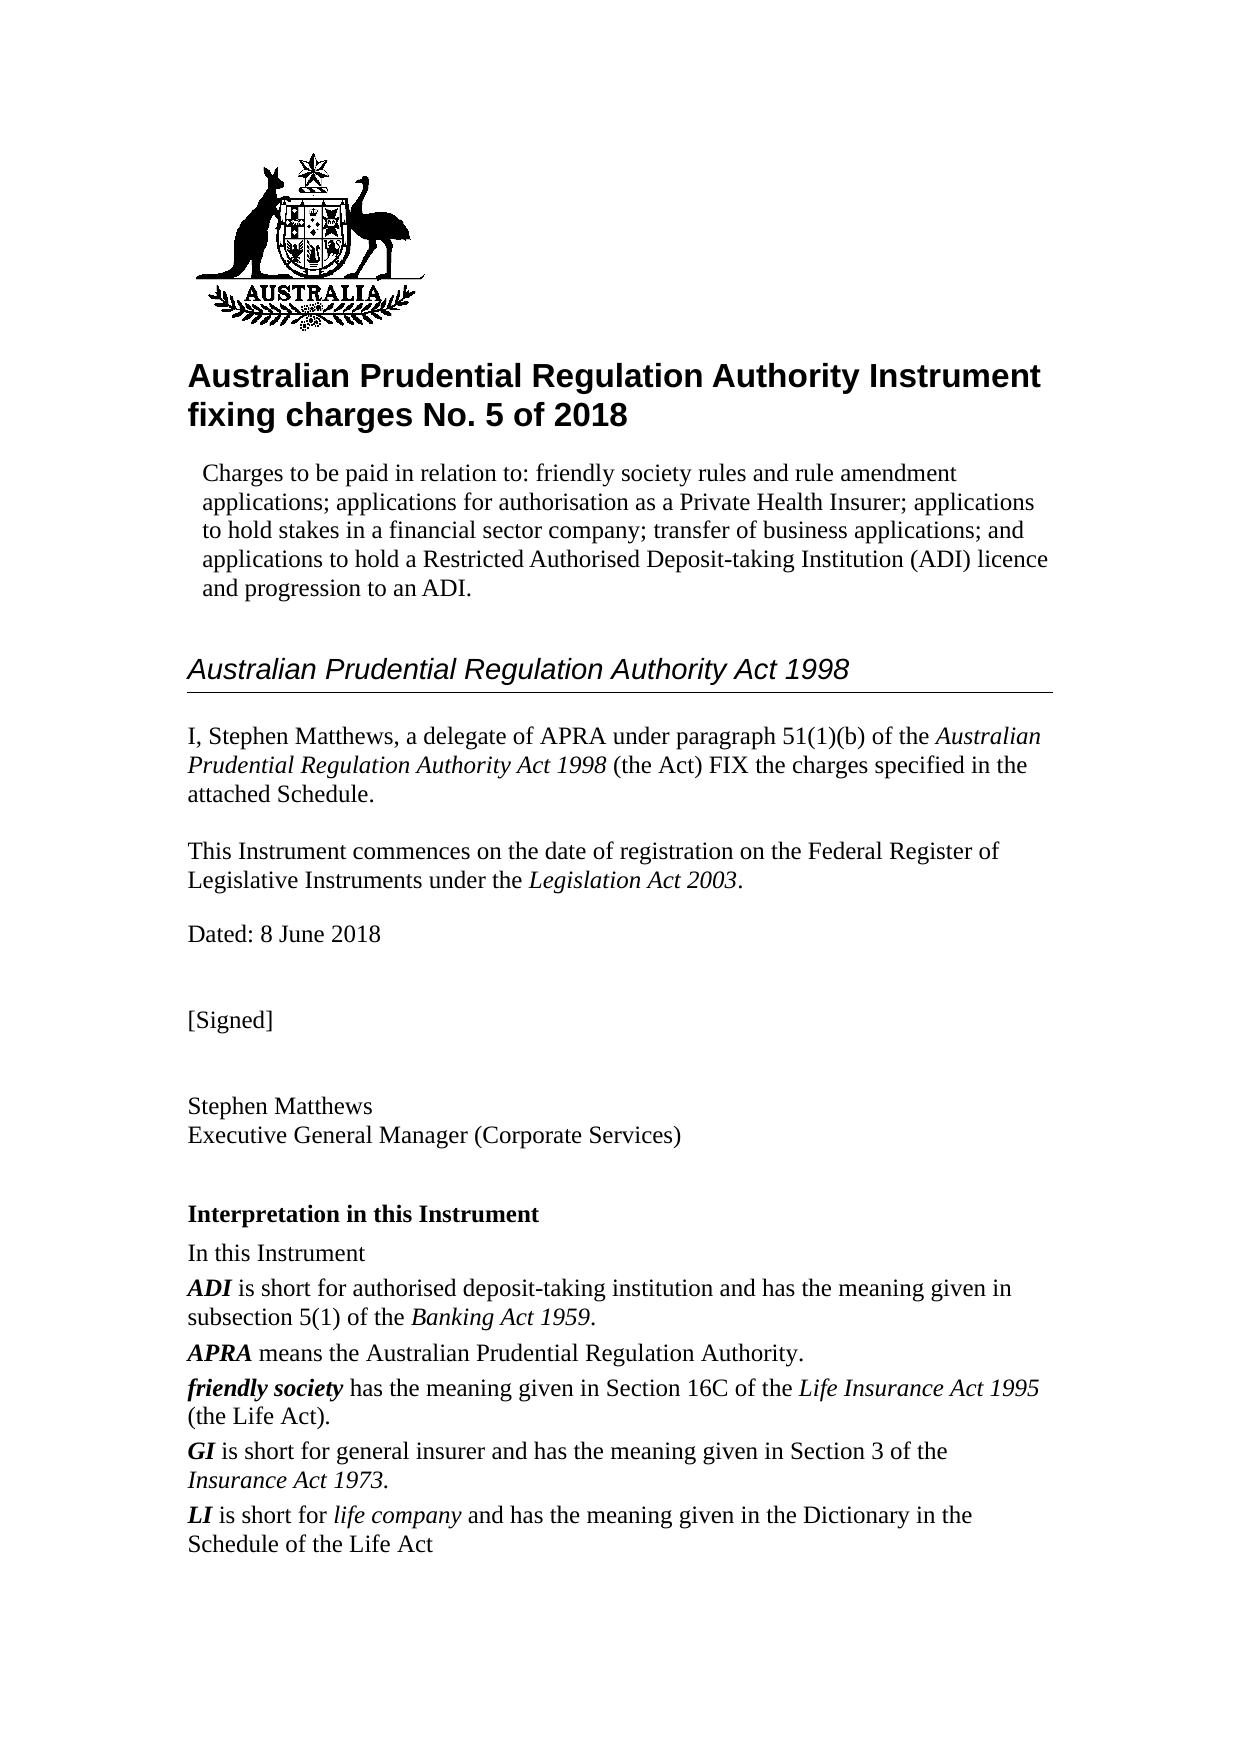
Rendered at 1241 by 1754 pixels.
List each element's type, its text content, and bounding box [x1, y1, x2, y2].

text GI is short for general insurer and has the meaning given in Section 3 of the Insurance Act 1973. [187, 1436, 1053, 1494]
text [Signed] [187, 1005, 1053, 1034]
text I, Stephen Matthews, a delegate of APRA under paragraph 51(1)(b) of the Australian Prudential Regulation Authority Act 1998 (the Act) FIX the charges specified in the attached Schedule. [187, 721, 1053, 808]
text Interpretation in this Instrument [187, 1199, 1053, 1228]
text ADI is short for authorised deposit-taking institution and has the meaning given in subsection 5(1) of the Banking Act 1959. [187, 1273, 1053, 1331]
text friendly society has the meaning given in Section 16C of the Life Insurance Act 1995 (the Life Act). [187, 1373, 1053, 1430]
text Dated: 8 June 2018 [187, 919, 1053, 948]
title Australian Prudential Regulation Authority Act 1998 [187, 652, 1053, 692]
subtitle Charges to be paid in relation to: friendly society rules and rule amendment applications; applications for authorisation as a Private Health Insurer; applications to hold stakes in a financial sector company; transfer of business applications; and applications to hold a Restricted Authorised Deposit-taking Institution (ADI) licence and progression to an ADI. [202, 458, 1053, 602]
text In this Instrument [187, 1240, 1053, 1267]
text APRA means the Australian Prudential Regulation Authority. [187, 1339, 1053, 1366]
text Stephen Matthews [187, 1091, 1053, 1120]
text This Instrument commences on the date of registration on the Federal Register of Legislative Instruments under the Legislation Act 2003. [187, 836, 1053, 894]
subtitle Australian Prudential Regulation Authority Instrument fixing charges No. 5 of 2018 [187, 356, 1053, 433]
text Executive General Manager (Corporate Services) [187, 1120, 1053, 1149]
text LI is short for life company and has the meaning given in the Dictionary in the Schedule of the Life Act [187, 1500, 1053, 1558]
